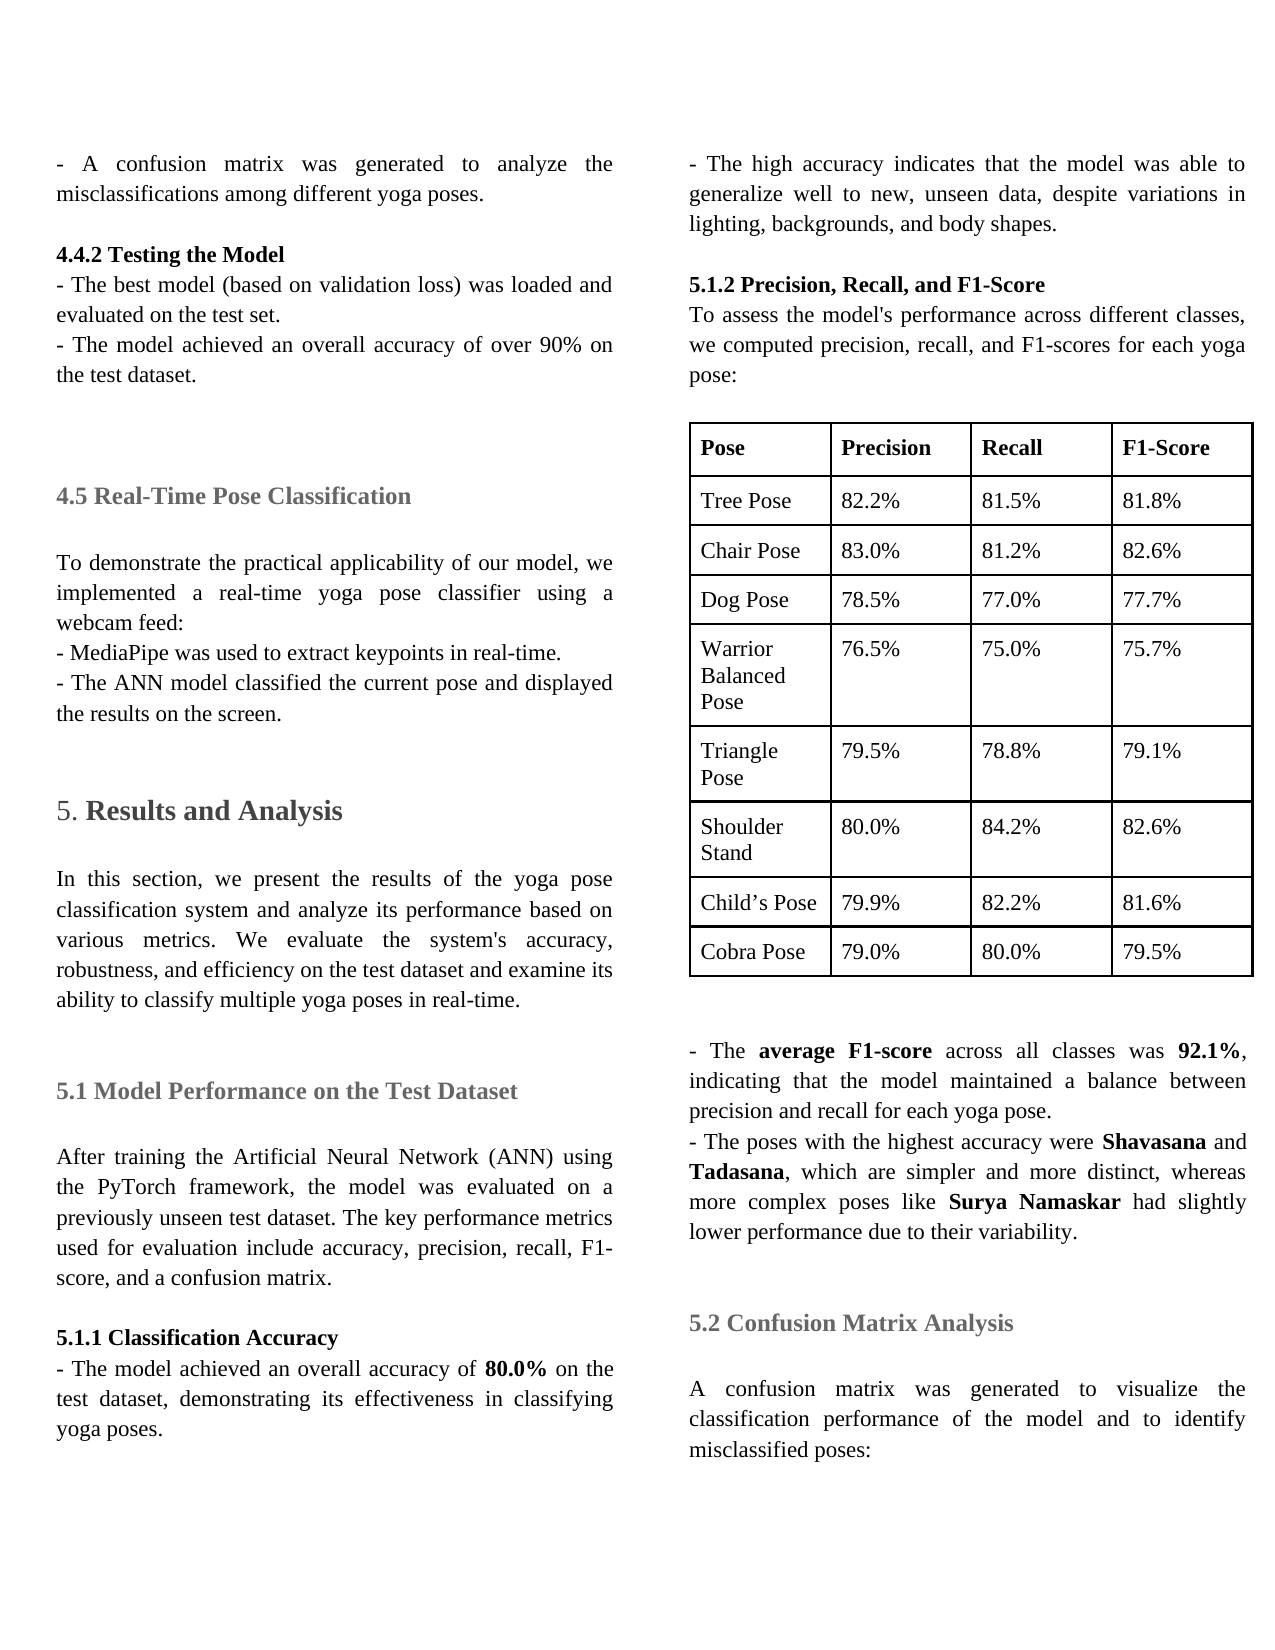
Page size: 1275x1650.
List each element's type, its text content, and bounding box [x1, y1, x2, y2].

table_cell 76.5% [832, 625, 970, 725]
table_cell 79.5% [832, 727, 970, 800]
text - The high accuracy indicates that the model was able to generalize well to new, unseen data, despite variations in lighting, backgrounds, and body shapes. [689, 150, 1247, 237]
table_cell 82.6% [1113, 803, 1251, 876]
table_cell 83.0% [832, 526, 970, 573]
table_cell 79.1% [1113, 727, 1251, 800]
text A confusion matrix was generated to visualize the classification performance of the model and to identify misclassified poses: [689, 1375, 1247, 1462]
table_header F1-Score [1113, 424, 1251, 475]
table_cell 75.7% [1113, 625, 1251, 725]
table_cell 78.5% [832, 576, 970, 623]
table_cell 79.0% [832, 928, 970, 974]
text - A confusion matrix was generated to analyze the misclassifications among different yoga poses. [56, 150, 614, 207]
table_cell Dog Pose [691, 576, 830, 623]
text - The ANN model classified the current pose and displayed the results on the screen. [56, 669, 614, 726]
text - The poses with the highest accuracy were Shavasana and Tadasana, which are simpler and more distinct, whereas more complex poses like Surya Namaskar had slightly lower performance due to their variability. [689, 1128, 1247, 1245]
text In this section, we present the results of the yoga pose classification system and analyze its performance based on various metrics. We evaluate the system's accuracy, robustness, and efficiency on the test dataset and examine its ability to classify multiple yoga poses in real-time. [56, 865, 614, 1013]
table_cell 78.8% [972, 727, 1111, 800]
text - MediaPipe was used to extract keypoints in real-time. [56, 639, 614, 666]
text To assess the model's performance across different classes, we computed precision, recall, and F1-scores for each yoga pose: [689, 301, 1247, 388]
table_cell Shoulder Stand [691, 803, 830, 876]
table_cell Cobra Pose [691, 928, 830, 974]
table_header Recall [972, 424, 1111, 475]
table_cell 84.2% [972, 803, 1111, 876]
text After training the Artificial Neural Network (ANN) using the PyTorch framework, the model was evaluated on a previously unseen test dataset. The key performance metrics used for evaluation include accuracy, precision, recall, F1-score, and a confusion matrix. [56, 1143, 614, 1290]
table_cell 82.2% [972, 878, 1111, 925]
table_cell 79.5% [1113, 928, 1251, 974]
subtitle 4.5 Real-Time Pose Classification [56, 481, 614, 510]
text - The model achieved an overall accuracy of over 90% on the test dataset. [56, 331, 614, 388]
table_cell Triangle Pose [691, 727, 830, 800]
table_cell 81.2% [972, 526, 1111, 573]
table_cell 80.0% [972, 928, 1111, 974]
subtitle 5.2 Confusion Matrix Analysis [689, 1308, 1247, 1337]
subtitle 5.1 Model Performance on the Test Dataset [56, 1076, 614, 1104]
table_cell 81.5% [972, 477, 1111, 524]
table_cell 81.8% [1113, 477, 1251, 524]
table_header Precision [832, 424, 970, 475]
text - The average F1-score across all classes was 92.1%, indicating that the model maintained a balance between precision and recall for each yoga pose. [689, 1037, 1247, 1124]
text To demonstrate the practical applicability of our model, we implemented a real-time yoga pose classifier using a webcam feed: [56, 548, 614, 635]
table_cell 79.9% [832, 878, 970, 925]
text - The model achieved an overall accuracy of 80.0% on the test dataset, demonstrating its effectiveness in classifying yoga poses. [56, 1354, 614, 1441]
table_cell 82.6% [1113, 526, 1251, 573]
subtitle 5. Results and Analysis [56, 793, 614, 827]
text - The best model (based on validation loss) was loaded and evaluated on the test set. [56, 271, 614, 327]
table_cell Tree Pose [691, 477, 830, 524]
table_cell 81.6% [1113, 878, 1251, 925]
table_header Pose [691, 424, 830, 475]
table_cell Child’s Pose [691, 878, 830, 925]
table_cell Chair Pose [691, 526, 830, 573]
table_cell 82.2% [832, 477, 970, 524]
text 5.1.1 Classification Accuracy [56, 1324, 614, 1351]
text 5.1.2 Precision, Recall, and F1-Score [689, 271, 1247, 297]
table_cell 75.0% [972, 625, 1111, 725]
table_cell 77.7% [1113, 576, 1251, 623]
text 4.4.2 Testing the Model [56, 241, 614, 267]
table_cell 77.0% [972, 576, 1111, 623]
table_cell Warrior Balanced Pose [691, 625, 830, 725]
table_cell 80.0% [832, 803, 970, 876]
